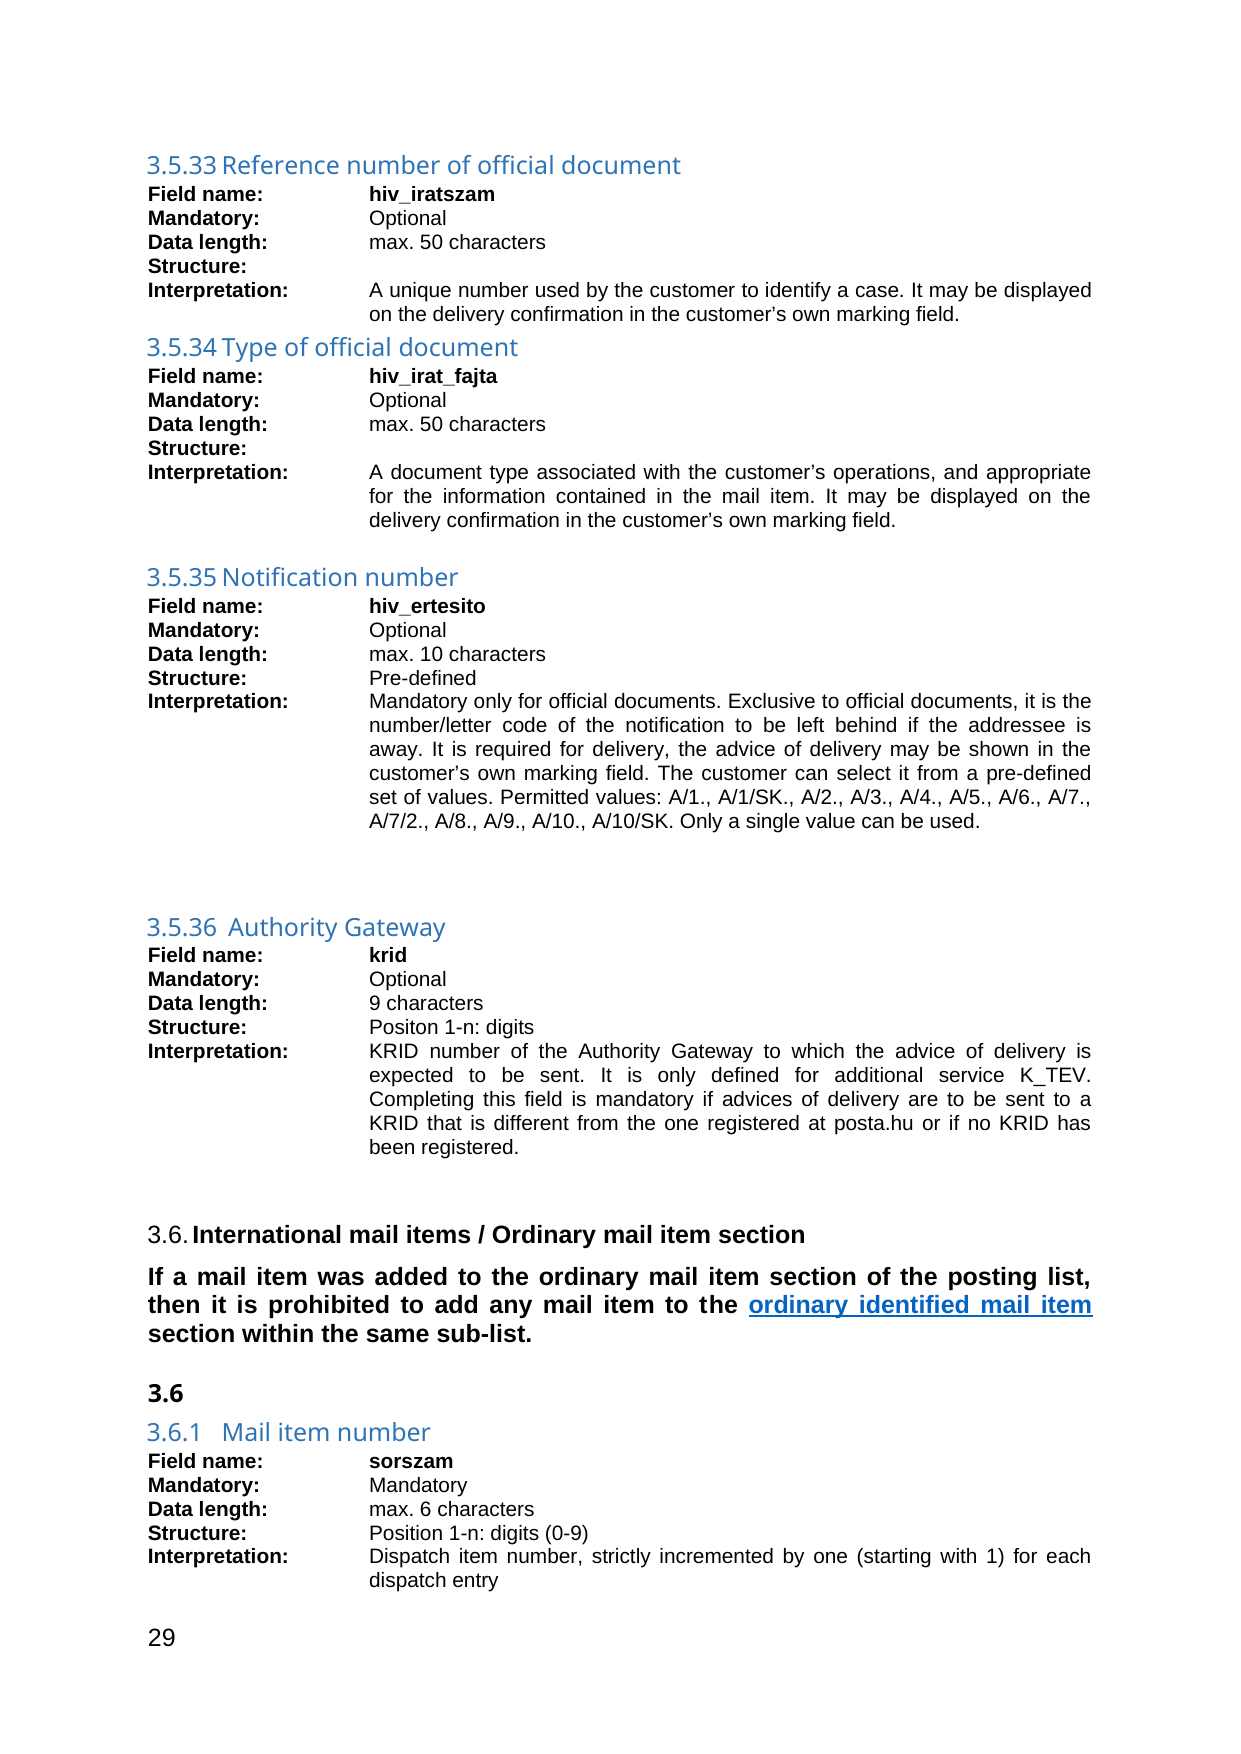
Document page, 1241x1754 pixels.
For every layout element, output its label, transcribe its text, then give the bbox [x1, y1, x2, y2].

text Mandatory: Optional [148, 206, 1093, 229]
text Field name: hiv_iratszam [148, 182, 1093, 206]
text Structure: Positon 1-n: digits [148, 1015, 1093, 1039]
text Structure: Position 1-n: digits (0-9) [148, 1520, 1093, 1544]
subtitle Authority Gateway [146, 909, 1093, 943]
text Data length: max. 10 characters [148, 641, 1093, 665]
subtitle Mail item number [146, 1414, 1093, 1448]
text Interpretation: A unique number used by the customer to identify a case. It may be displayed on the delivery confirmation in the customer’s own marking field. [148, 277, 1093, 325]
text Mandatory: Optional [148, 967, 1093, 991]
text Structure: Pre-defined [148, 665, 1093, 689]
text If a mail item was added to the ordinary mail item section of the posting list, then it is prohibited to add any mail item to the ordinary identified mail item section within the same sub-list. [148, 1262, 1093, 1348]
text Data length: max. 6 characters [148, 1496, 1093, 1520]
text Data length: max. 50 characters [148, 229, 1093, 253]
subtitle International mail items / Ordinary mail item section [147, 1221, 1093, 1249]
text Structure: [148, 436, 1093, 459]
text Structure: [148, 253, 1093, 277]
text Interpretation: Mandatory only for official documents. Exclusive to official documents, it is the number/letter code of the notification to be left behind if the addressee is away. It is required for delivery, the advice of delivery may be shown in the customer’s own marking field. The customer can select it from a pre-defined set of values. Permitted values: A/1., A/1/SK., A/2., A/3., A/4., A/5., A/6., A/7., A/7/2., A/8., A/9., A/10., A/10/SK. Only a single value can be used. [148, 689, 1093, 833]
text Field name: hiv_ertesito [148, 593, 1093, 617]
subtitle Reference number of official document [146, 148, 1093, 182]
subtitle Type of official document [146, 329, 1093, 364]
text Mandatory: Optional [148, 617, 1093, 641]
text Interpretation: A document type associated with the customer’s operations, and appropriate for the information contained in the mail item. It may be displayed on the delivery confirmation in the customer’s own marking field. [148, 459, 1093, 531]
text Data length: max. 50 characters [148, 412, 1093, 436]
text Field name: krid [148, 943, 1093, 967]
text Mandatory: Optional [148, 388, 1093, 412]
text Field name: sorszam [148, 1448, 1093, 1472]
text Field name: hiv_irat_fajta [148, 364, 1093, 388]
text Data length: 9 characters [148, 991, 1093, 1015]
text Interpretation: Dispatch item number, strictly incremented by one (starting with 1) for each dispatch entry [148, 1544, 1093, 1592]
subtitle Notification number [146, 559, 1093, 593]
text Mandatory: Mandatory [148, 1472, 1093, 1496]
text Interpretation: KRID number of the Authority Gateway to which the advice of delivery is expected to be sent. It is only defined for additional service K_TEV. Completing this field is mandatory if advices of delivery are to be sent to a KRID that is different from the one registered at posta.hu or if no KRID has been registered. [148, 1039, 1093, 1159]
